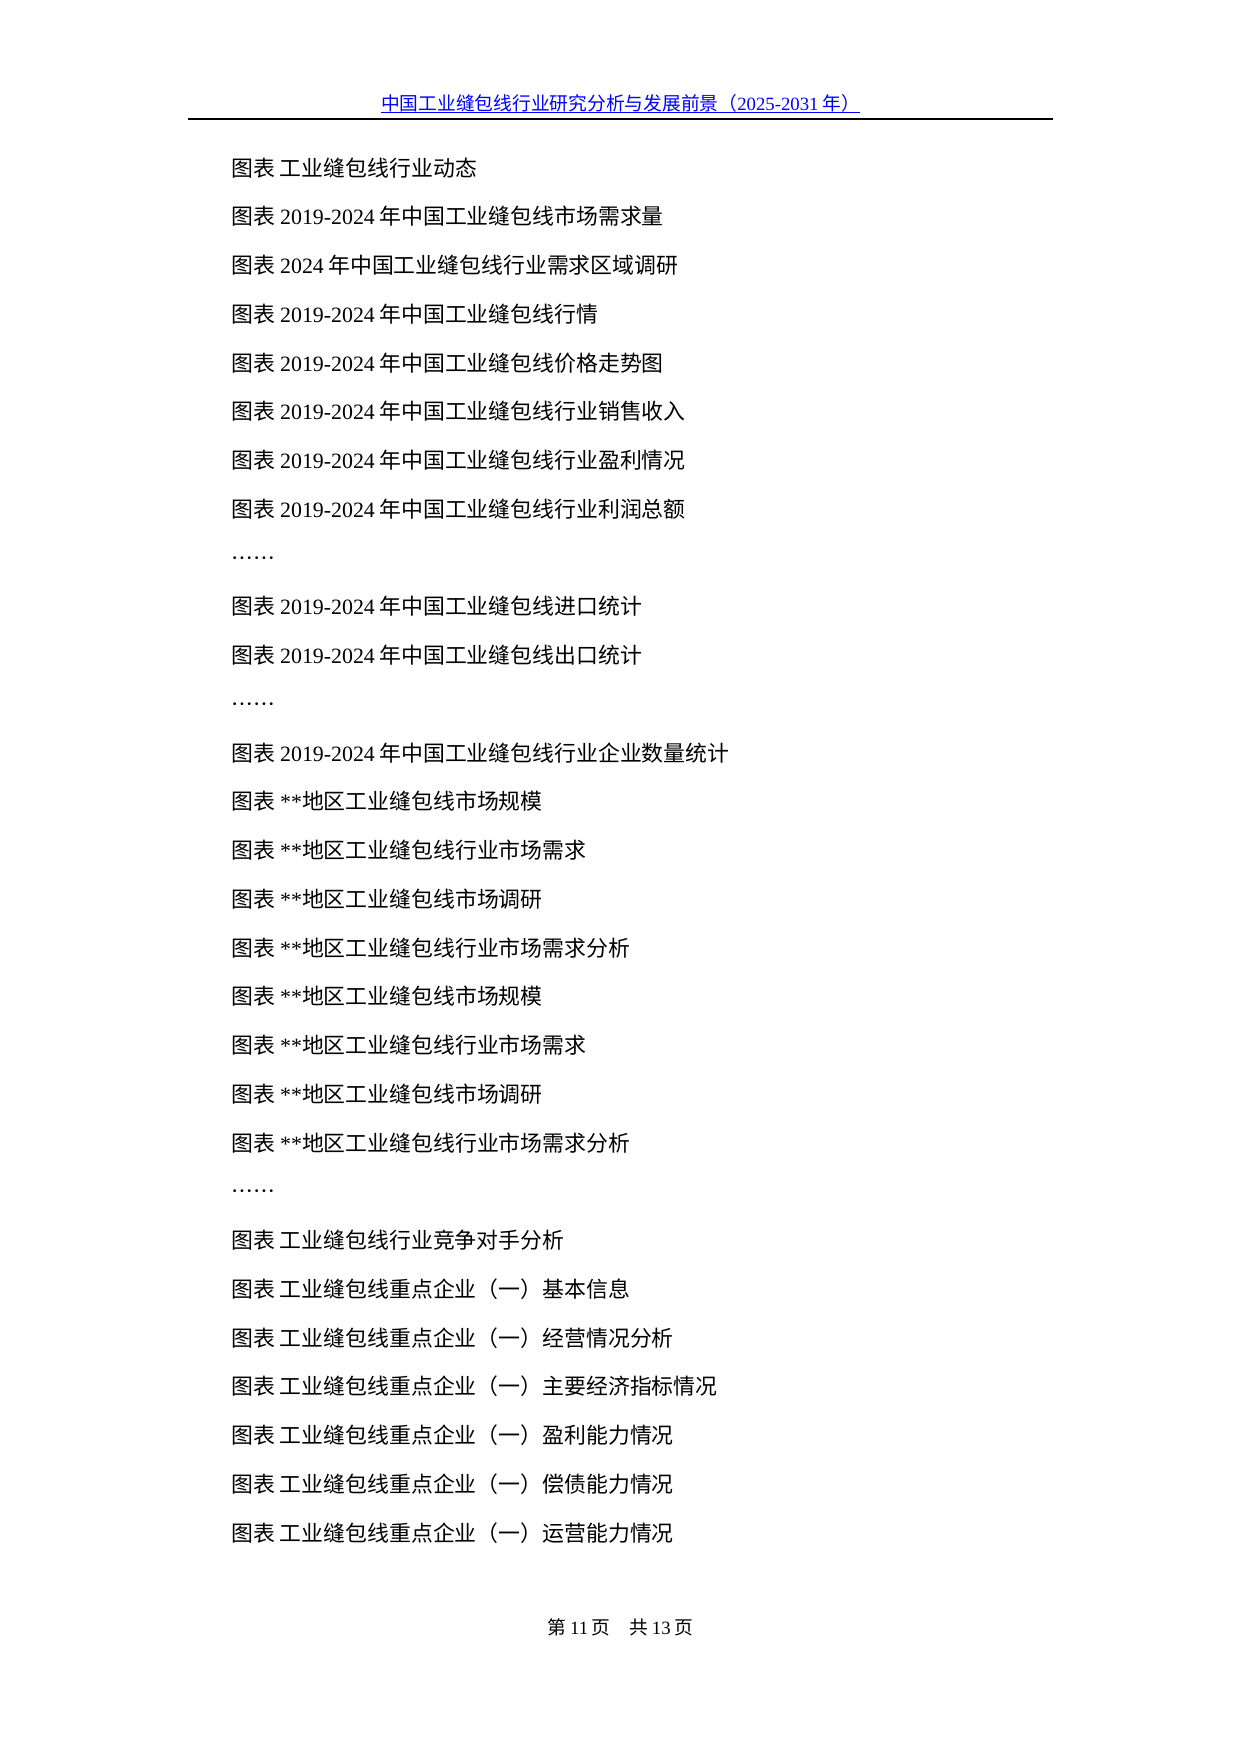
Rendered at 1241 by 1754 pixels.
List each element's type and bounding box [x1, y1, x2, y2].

text [187, 150, 1053, 1548]
